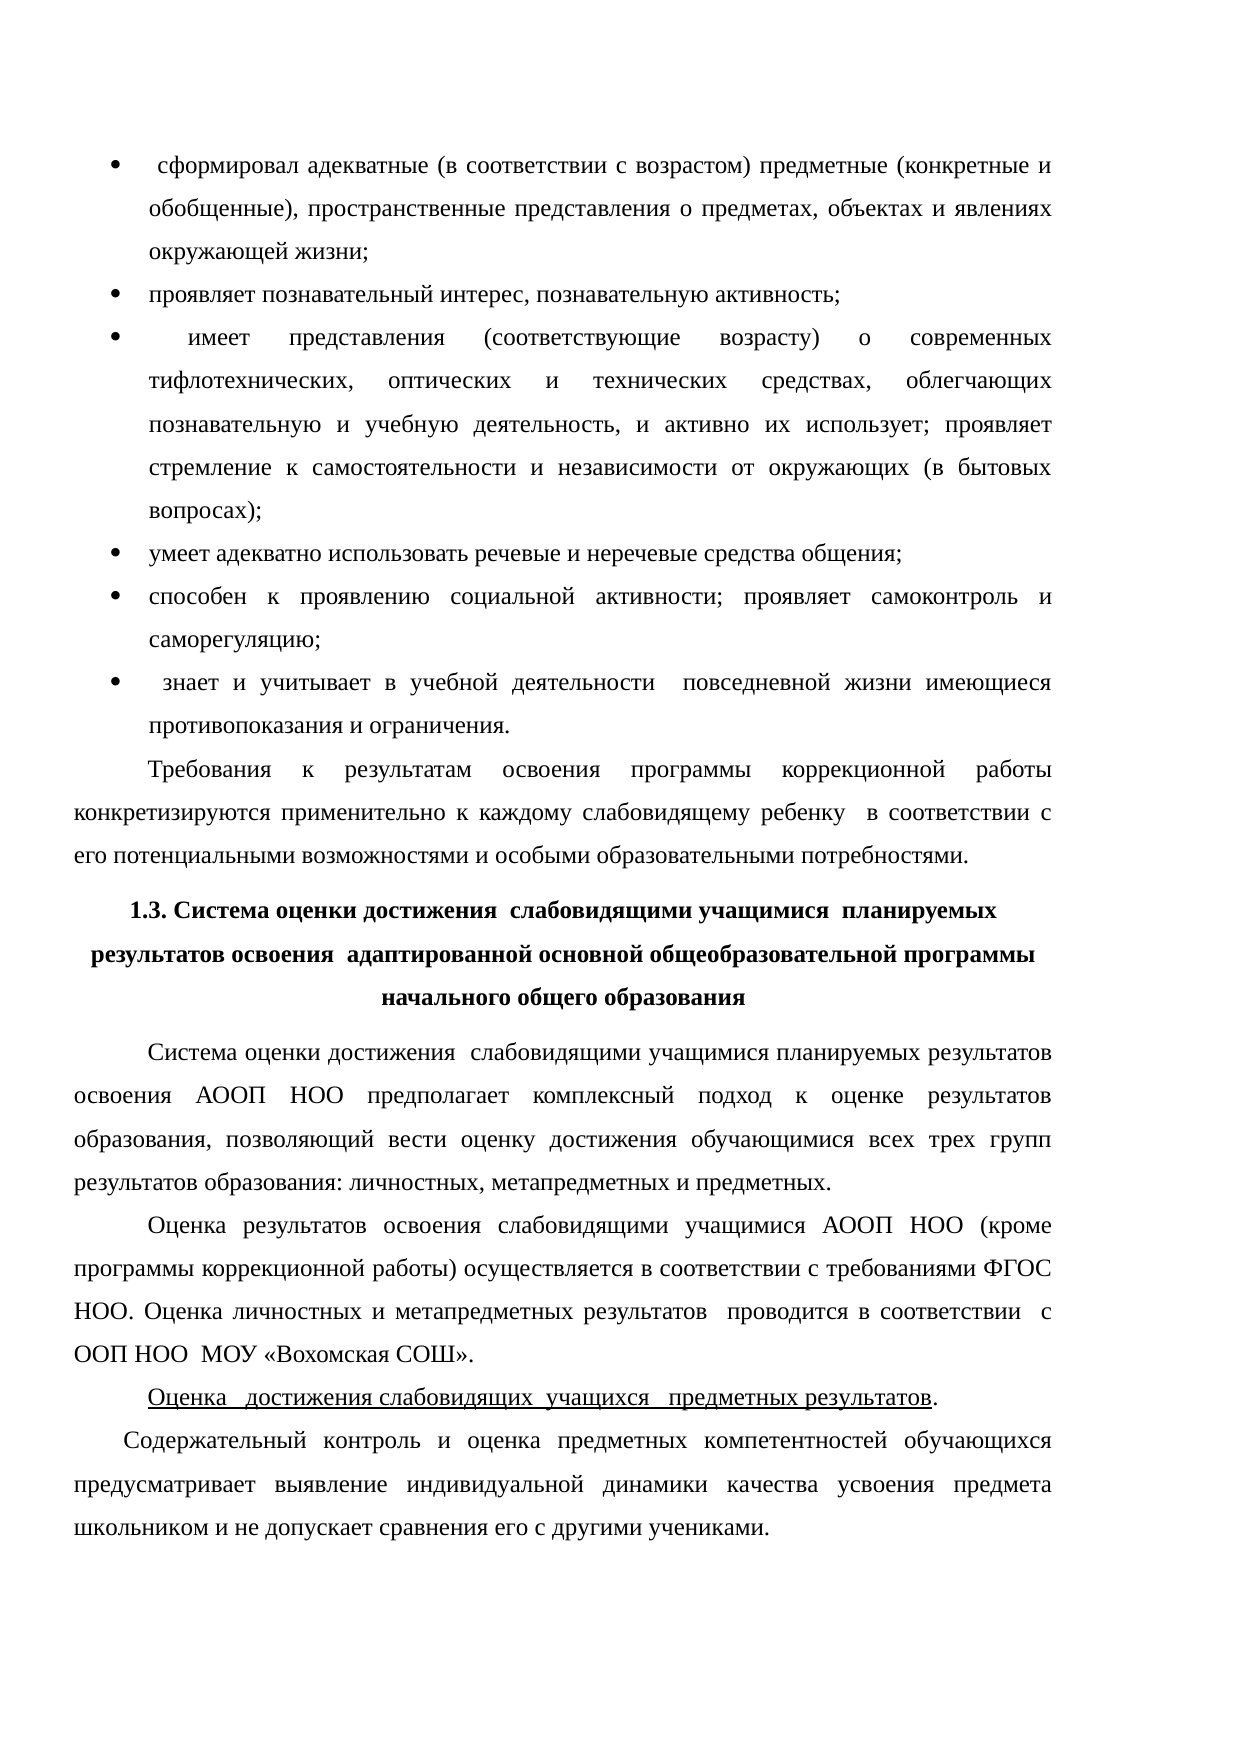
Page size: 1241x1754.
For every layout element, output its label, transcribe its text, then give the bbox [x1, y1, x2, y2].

list способен к проявлению социальной активности; проявляет самоконтроль и саморегуляцию; [111, 581, 1053, 653]
list проявляет познавательный интерес, познавательную активность; [111, 279, 1053, 308]
list сформировал адекватные (в соответствии с возрастом) предметные (конкретные и обобщенные), пространственные представления о предметах, объектах и явлениях окружающей жизни; [111, 150, 1053, 265]
text Система оценки достижения слабовидящими учащимися планируемых результатов освоения АООП НОО предполагает комплексный подход к оценке результатов образования, позволяющий вести оценку достижения обучающимися всех трех групп результатов образования: личностных, метапредметных и предметных. [74, 1037, 1053, 1196]
list имеет представления (соответствующие возрасту) о современных тифлотехнических, оптических и технических средствах, облегчающих познавательную и учебную деятельность, и активно их использует; проявляет стремление к самостоятельности и независимости от окружающих (в бытовых вопросах); [111, 322, 1053, 524]
text 1.3. Система оценки достижения слабовидящими учащимися планируемых результатов освоения адаптированной основной общеобразовательной программы начального общего образования [74, 896, 1053, 1011]
list умеет адекватно использовать речевые и неречевые средства общения; [111, 538, 1053, 567]
list знает и учитывает в учебной деятельности повседневной жизни имеющиеся противопоказания и ограничения. [111, 667, 1053, 739]
text Требования к результатам освоения программы коррекционной работы конкретизируются применительно к каждому слабовидящему ребенку в соответствии с его потенциальными возможностями и особыми образовательными потребностями. [74, 754, 1053, 869]
text Оценка достижения слабовидящих учащихся предметных результатов. [74, 1382, 1053, 1411]
text Оценка результатов освоения слабовидящими учащимися АООП НОО (кроме программы коррекционной работы) осуществляется в соответствии с требованиями ФГОС НОО. Оценка личностных и метапредметных результатов проводится в соответствии с ООП НОО МОУ «Вохомская СОШ». [74, 1210, 1053, 1368]
text Содержательный контроль и оценка предметных компетентностей обучающихся предусматривает выявление индивидуальной динамики качества усвоения предмета школьником и не допускает сравнения его с другими учениками. [74, 1426, 1053, 1541]
